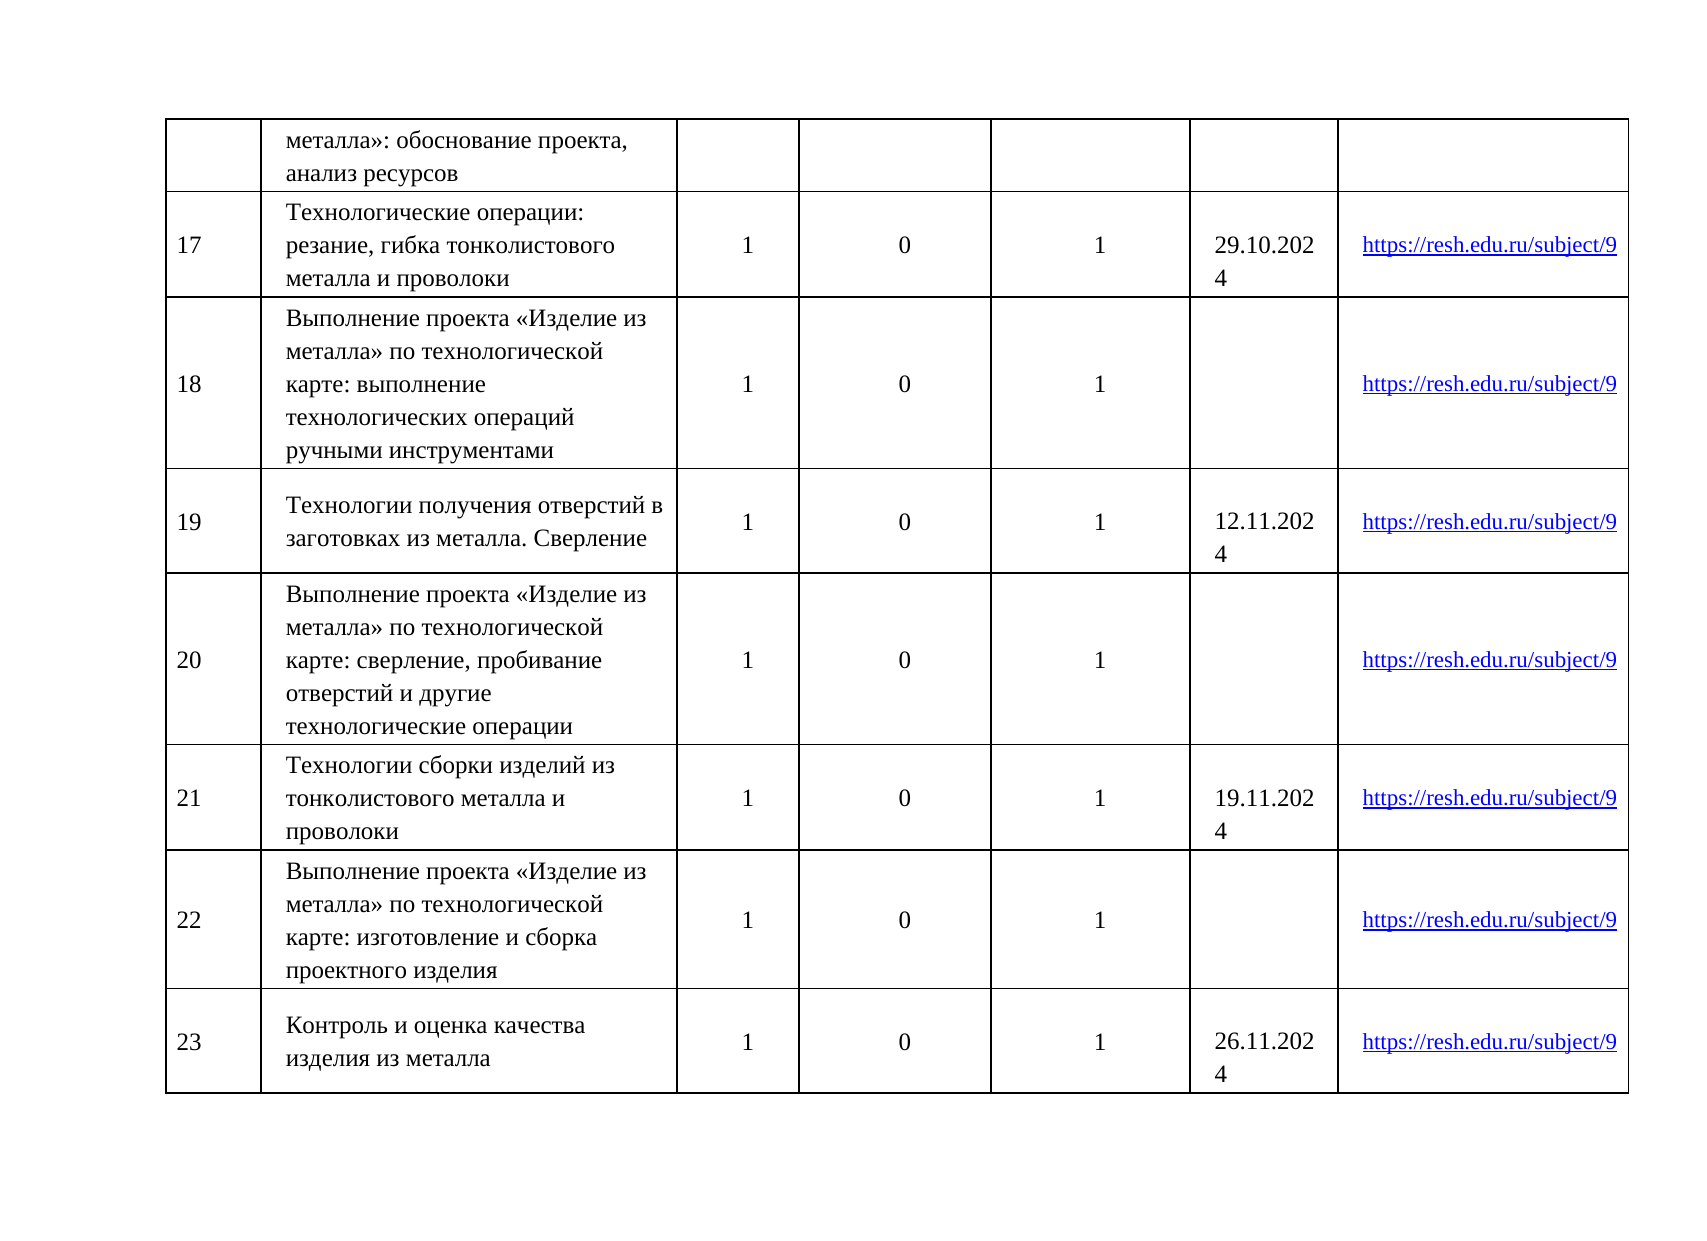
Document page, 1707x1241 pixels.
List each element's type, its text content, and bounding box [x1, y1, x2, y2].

table_cell [1191, 298, 1337, 467]
table_cell 0 [800, 298, 990, 467]
table_cell 1 [992, 989, 1189, 1092]
table_cell 1 [992, 120, 1189, 191]
table_cell https://resh.edu.ru/subject/9 [1339, 745, 1628, 849]
table_cell 22 [167, 851, 260, 987]
table_cell 17 [167, 192, 260, 296]
table_cell 20 [167, 574, 260, 743]
table_cell Контроль и оценка качества изделия из металла [262, 989, 676, 1092]
table_cell [1191, 574, 1337, 743]
table_cell 1 [678, 120, 798, 191]
table_cell 1 [678, 851, 798, 987]
table_cell 1 [992, 574, 1189, 743]
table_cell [262, 120, 676, 191]
table_cell 21 [167, 745, 260, 849]
table_cell https://resh.edu.ru/subject/9 [1339, 469, 1628, 572]
table_cell 1 [678, 574, 798, 743]
table_cell https://resh.edu.ru/subject/9 [1339, 192, 1628, 296]
table_cell https://resh.edu.ru/subject/9 [1339, 851, 1628, 987]
table_cell 1 [992, 298, 1189, 467]
table_cell 1 [678, 989, 798, 1092]
table_cell 19.11.2024 [1191, 745, 1337, 849]
table_cell 1 [992, 851, 1189, 987]
table_cell 1 [992, 469, 1189, 572]
table_cell Выполнение проекта «Изделие из металла» по технологической карте: изготовление и сборка проектного изделия [262, 851, 676, 987]
table_cell 1 [678, 298, 798, 467]
table_cell 0 [800, 574, 990, 743]
table_cell Технологии сборки изделий из тонколистового металла и проволоки [262, 745, 676, 849]
table_cell 1 [992, 745, 1189, 849]
table_cell 1 [992, 192, 1189, 296]
table_cell 0 [800, 192, 990, 296]
table_cell Выполнение проекта «Изделие из металла» по технологической карте: выполнение технологических операций ручными инструментами [262, 298, 676, 467]
table_cell 1 [678, 469, 798, 572]
table_cell 16 [167, 120, 260, 191]
table_cell 0 [800, 120, 990, 191]
table_cell 1 [678, 745, 798, 849]
table_cell 18 [167, 298, 260, 467]
table_cell 0 [800, 745, 990, 849]
table_cell 0 [800, 469, 990, 572]
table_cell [1339, 989, 1628, 1092]
table_cell 1 [678, 192, 798, 296]
table_cell https://resh.edu.ru/subject/9 [1339, 574, 1628, 743]
table_cell Выполнение проекта «Изделие из металла» по технологической карте: сверление, пробивание отверстий и другие технологические операции [262, 574, 676, 743]
table_cell https://resh.edu.ru/subject/9 [1339, 298, 1628, 467]
table_cell Технологические операции: резание, гибка тонколистового металла и проволоки [262, 192, 676, 296]
table_cell 0 [800, 989, 990, 1092]
table_cell [1191, 851, 1337, 987]
table_cell 26.11.2024 [1191, 989, 1337, 1092]
table_cell [1191, 120, 1337, 191]
table_cell Технологии получения отверстий в заготовках из металла. Сверление [262, 469, 676, 572]
table_cell 12.11.2024 [1191, 469, 1337, 572]
table_cell 19 [167, 469, 260, 572]
table_cell 29.10.2024 [1191, 192, 1337, 296]
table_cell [1339, 120, 1628, 191]
table_cell 0 [800, 851, 990, 987]
table_cell 23 [167, 989, 260, 1092]
